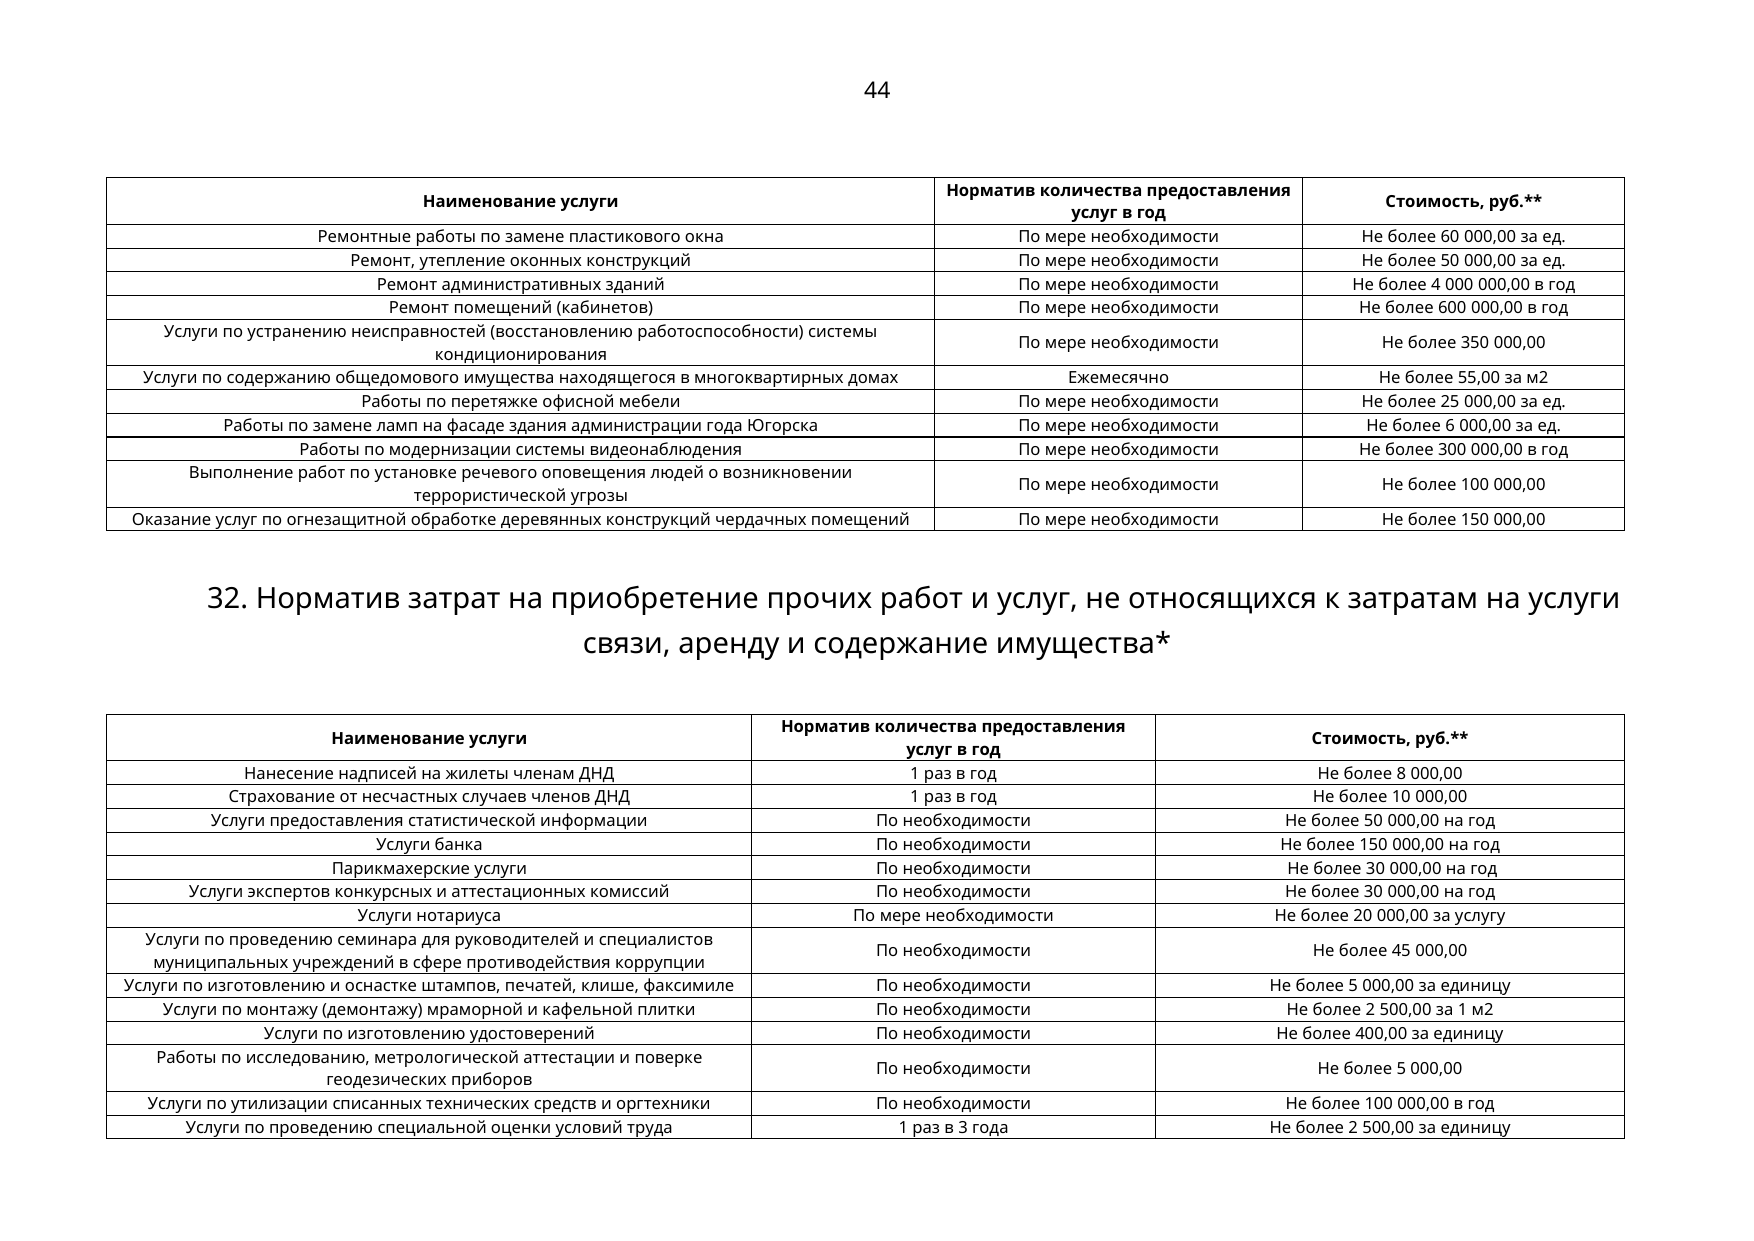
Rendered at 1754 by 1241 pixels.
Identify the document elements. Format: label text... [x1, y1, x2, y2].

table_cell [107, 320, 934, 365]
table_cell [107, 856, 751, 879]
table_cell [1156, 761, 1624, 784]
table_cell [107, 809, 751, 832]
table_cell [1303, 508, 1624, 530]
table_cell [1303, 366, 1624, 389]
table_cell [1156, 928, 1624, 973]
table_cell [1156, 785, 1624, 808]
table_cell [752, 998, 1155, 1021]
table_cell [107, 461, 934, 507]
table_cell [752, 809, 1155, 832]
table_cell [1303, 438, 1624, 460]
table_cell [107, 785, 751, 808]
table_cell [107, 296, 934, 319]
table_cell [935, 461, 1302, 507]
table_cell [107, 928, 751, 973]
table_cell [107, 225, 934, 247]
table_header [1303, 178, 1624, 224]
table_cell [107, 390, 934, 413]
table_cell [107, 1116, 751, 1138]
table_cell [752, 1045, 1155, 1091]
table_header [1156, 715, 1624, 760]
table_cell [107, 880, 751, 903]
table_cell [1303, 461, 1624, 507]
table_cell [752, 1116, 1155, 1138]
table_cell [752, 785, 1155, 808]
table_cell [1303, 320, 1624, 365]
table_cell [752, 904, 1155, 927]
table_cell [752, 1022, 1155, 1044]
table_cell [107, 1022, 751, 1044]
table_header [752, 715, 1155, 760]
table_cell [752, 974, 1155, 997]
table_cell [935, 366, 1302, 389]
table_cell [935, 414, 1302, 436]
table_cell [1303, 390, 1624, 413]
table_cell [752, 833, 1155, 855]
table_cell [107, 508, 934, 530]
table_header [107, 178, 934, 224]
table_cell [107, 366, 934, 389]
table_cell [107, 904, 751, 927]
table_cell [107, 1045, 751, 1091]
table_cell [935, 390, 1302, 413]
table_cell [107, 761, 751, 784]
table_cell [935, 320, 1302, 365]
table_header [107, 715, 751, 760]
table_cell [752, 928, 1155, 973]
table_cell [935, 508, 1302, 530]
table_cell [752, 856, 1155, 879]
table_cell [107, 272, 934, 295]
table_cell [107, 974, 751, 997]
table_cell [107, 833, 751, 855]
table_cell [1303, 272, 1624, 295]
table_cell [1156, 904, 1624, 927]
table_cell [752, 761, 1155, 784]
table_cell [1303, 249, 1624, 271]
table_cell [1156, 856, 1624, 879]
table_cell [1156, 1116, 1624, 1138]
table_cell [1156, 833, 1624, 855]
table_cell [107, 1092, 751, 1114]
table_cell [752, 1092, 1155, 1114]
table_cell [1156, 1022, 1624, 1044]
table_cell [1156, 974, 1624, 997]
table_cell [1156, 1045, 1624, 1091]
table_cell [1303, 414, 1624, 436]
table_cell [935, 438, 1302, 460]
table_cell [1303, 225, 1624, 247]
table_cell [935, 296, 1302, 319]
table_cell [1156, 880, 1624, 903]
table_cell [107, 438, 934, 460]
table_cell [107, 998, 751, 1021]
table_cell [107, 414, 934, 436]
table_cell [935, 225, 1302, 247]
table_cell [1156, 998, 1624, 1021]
text 32. Норматив затрат на приобретение прочих работ и услуг, не относящихся к затратам на услуги связи, аренду и содержание имущества* [118, 577, 1636, 662]
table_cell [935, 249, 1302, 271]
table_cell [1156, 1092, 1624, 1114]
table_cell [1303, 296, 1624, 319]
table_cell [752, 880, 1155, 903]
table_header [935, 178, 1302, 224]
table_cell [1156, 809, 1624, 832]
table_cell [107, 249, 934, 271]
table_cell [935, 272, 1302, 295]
